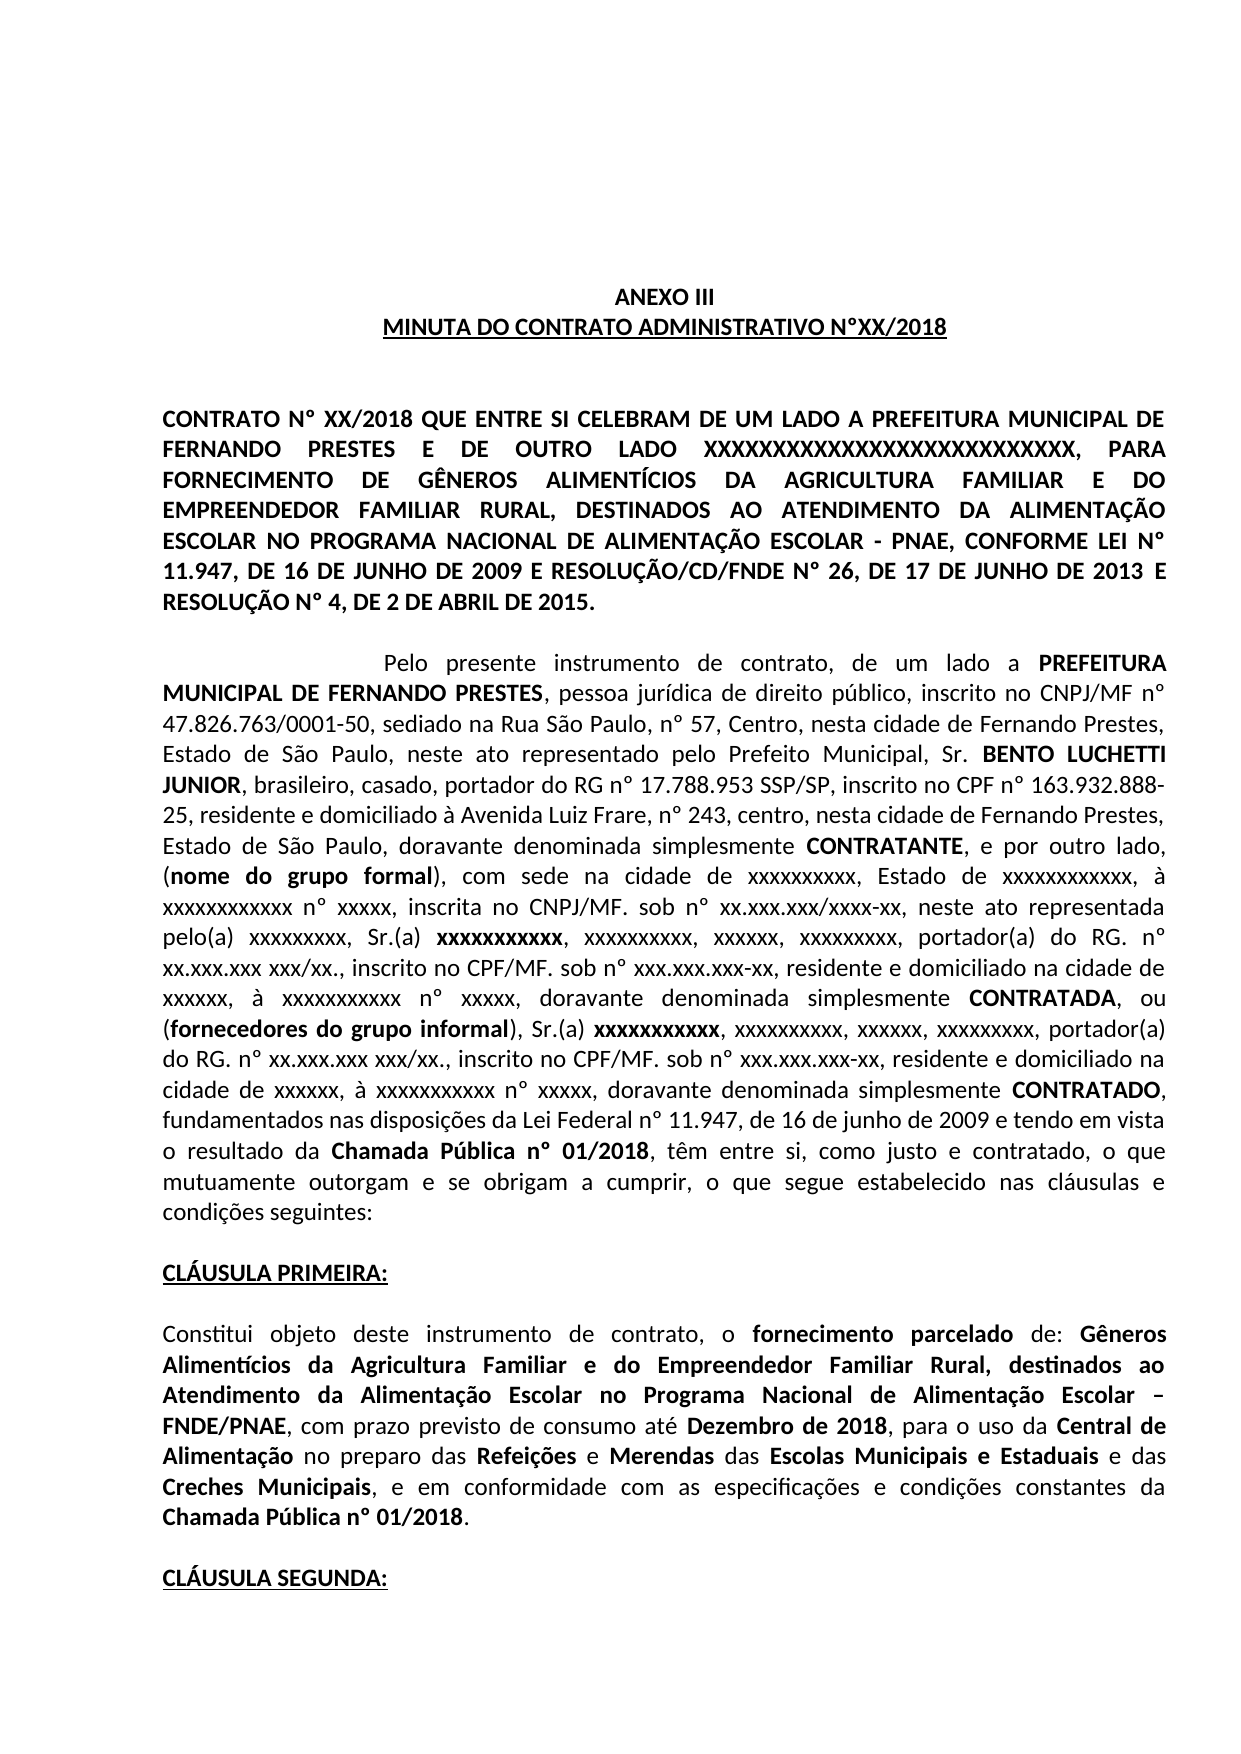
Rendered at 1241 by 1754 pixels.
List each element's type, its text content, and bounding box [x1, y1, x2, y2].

text ANEXO III [162, 281, 1167, 311]
text Pelo presente instrumento de contrato, de um lado a PREFEITURA MUNICIPAL DE FERNANDO PRESTES, pessoa jurídica de direito público, inscrito no CNPJ/MF nº 47.826.763/0001-50, sediado na Rua São Paulo, nº 57, Centro, nesta cidade de Fernando Prestes, Estado de São Paulo, neste ato representado pelo Prefeito Municipal, Sr. BENTO LUCHETTI JUNIOR, brasileiro, casado, portador do RG nº 17.788.953 SSP/SP, inscrito no CPF nº 163.932.888-25, residente e domiciliado à Avenida Luiz Frare, nº 243, centro, nesta cidade de Fernando Prestes, Estado de São Paulo, doravante denominada simplesmente CONTRATANTE, e por outro lado, (nome do grupo formal), com sede na cidade de xxxxxxxxxx, Estado de xxxxxxxxxxxx, à xxxxxxxxxxxx nº xxxxx, inscrita no CNPJ/MF. sob nº xx.xxx.xxx/xxxx-xx, neste ato representada pelo(a) xxxxxxxxx, Sr.(a) xxxxxxxxxxx, xxxxxxxxxx, xxxxxx, xxxxxxxxx, portador(a) do RG. nº xx.xxx.xxx xxx/xx., inscrito no CPF/MF. sob nº xxx.xxx.xxx-xx, residente e domiciliado na cidade de xxxxxx, à xxxxxxxxxxx nº xxxxx, doravante denominada simplesmente CONTRATADA, ou (fornecedores do grupo informal), Sr.(a) xxxxxxxxxxx, xxxxxxxxxx, xxxxxx, xxxxxxxxx, portador(a) do RG. nº xx.xxx.xxx xxx/xx., inscrito no CPF/MF. sob nº xxx.xxx.xxx-xx, residente e domiciliado na cidade de xxxxxx, à xxxxxxxxxxx nº xxxxx, doravante denominada simplesmente CONTRATADO, fundamentados nas disposições da Lei Federal nº 11.947, de 16 de junho de 2009 e tendo em vista o resultado da Chamada Pública nº 01/2018, têm entre si, como justo e contratado, o que mutuamente outorgam e se obrigam a cumprir, o que segue estabelecido nas cláusulas e condições seguintes: [162, 647, 1167, 1227]
text Constitui objeto deste instrumento de contrato, o fornecimento parcelado de: Gêneros Alimentícios da Agricultura Familiar e do Empreendedor Familiar Rural, destinados ao Atendimento da Alimentação Escolar no Programa Nacional de Alimentação Escolar – FNDE/PNAE, com prazo previsto de consumo até Dezembro de 2018, para o uso da Central de Alimentação no preparo das Refeições e Merendas das Escolas Municipais e Estaduais e das Creches Municipais, e em conformidade com as especificações e condições constantes da Chamada Pública nº 01/2018. [162, 1318, 1167, 1532]
text CLÁUSULA PRIMEIRA: [162, 1257, 1167, 1288]
text CLÁUSULA SEGUNDA: [162, 1562, 1167, 1593]
text CONTRATO Nº XX/2018 QUE ENTRE SI CELEBRAM DE UM LADO A PREFEITURA MUNICIPAL DE FERNANDO PRESTES E DE OUTRO LADO XXXXXXXXXXXXXXXXXXXXXXXXXXX, PARA FORNECIMENTO DE GÊNEROS ALIMENTÍCIOS DA AGRICULTURA FAMILIAR E DO EMPREENDEDOR FAMILIAR RURAL, DESTINADOS AO ATENDIMENTO DA ALIMENTAÇÃO ESCOLAR NO PROGRAMA NACIONAL DE ALIMENTAÇÃO ESCOLAR - PNAE, CONFORME LEI Nº 11.947, DE 16 DE JUNHO DE 2009 E RESOLUÇÃO/CD/FNDE Nº 26, DE 17 DE JUNHO DE 2013 E RESOLUÇÃO Nº 4, DE 2 DE ABRIL DE 2015. [162, 403, 1167, 616]
text MINUTA DO CONTRATO ADMINISTRATIVO NºXX/2018 [162, 311, 1167, 342]
